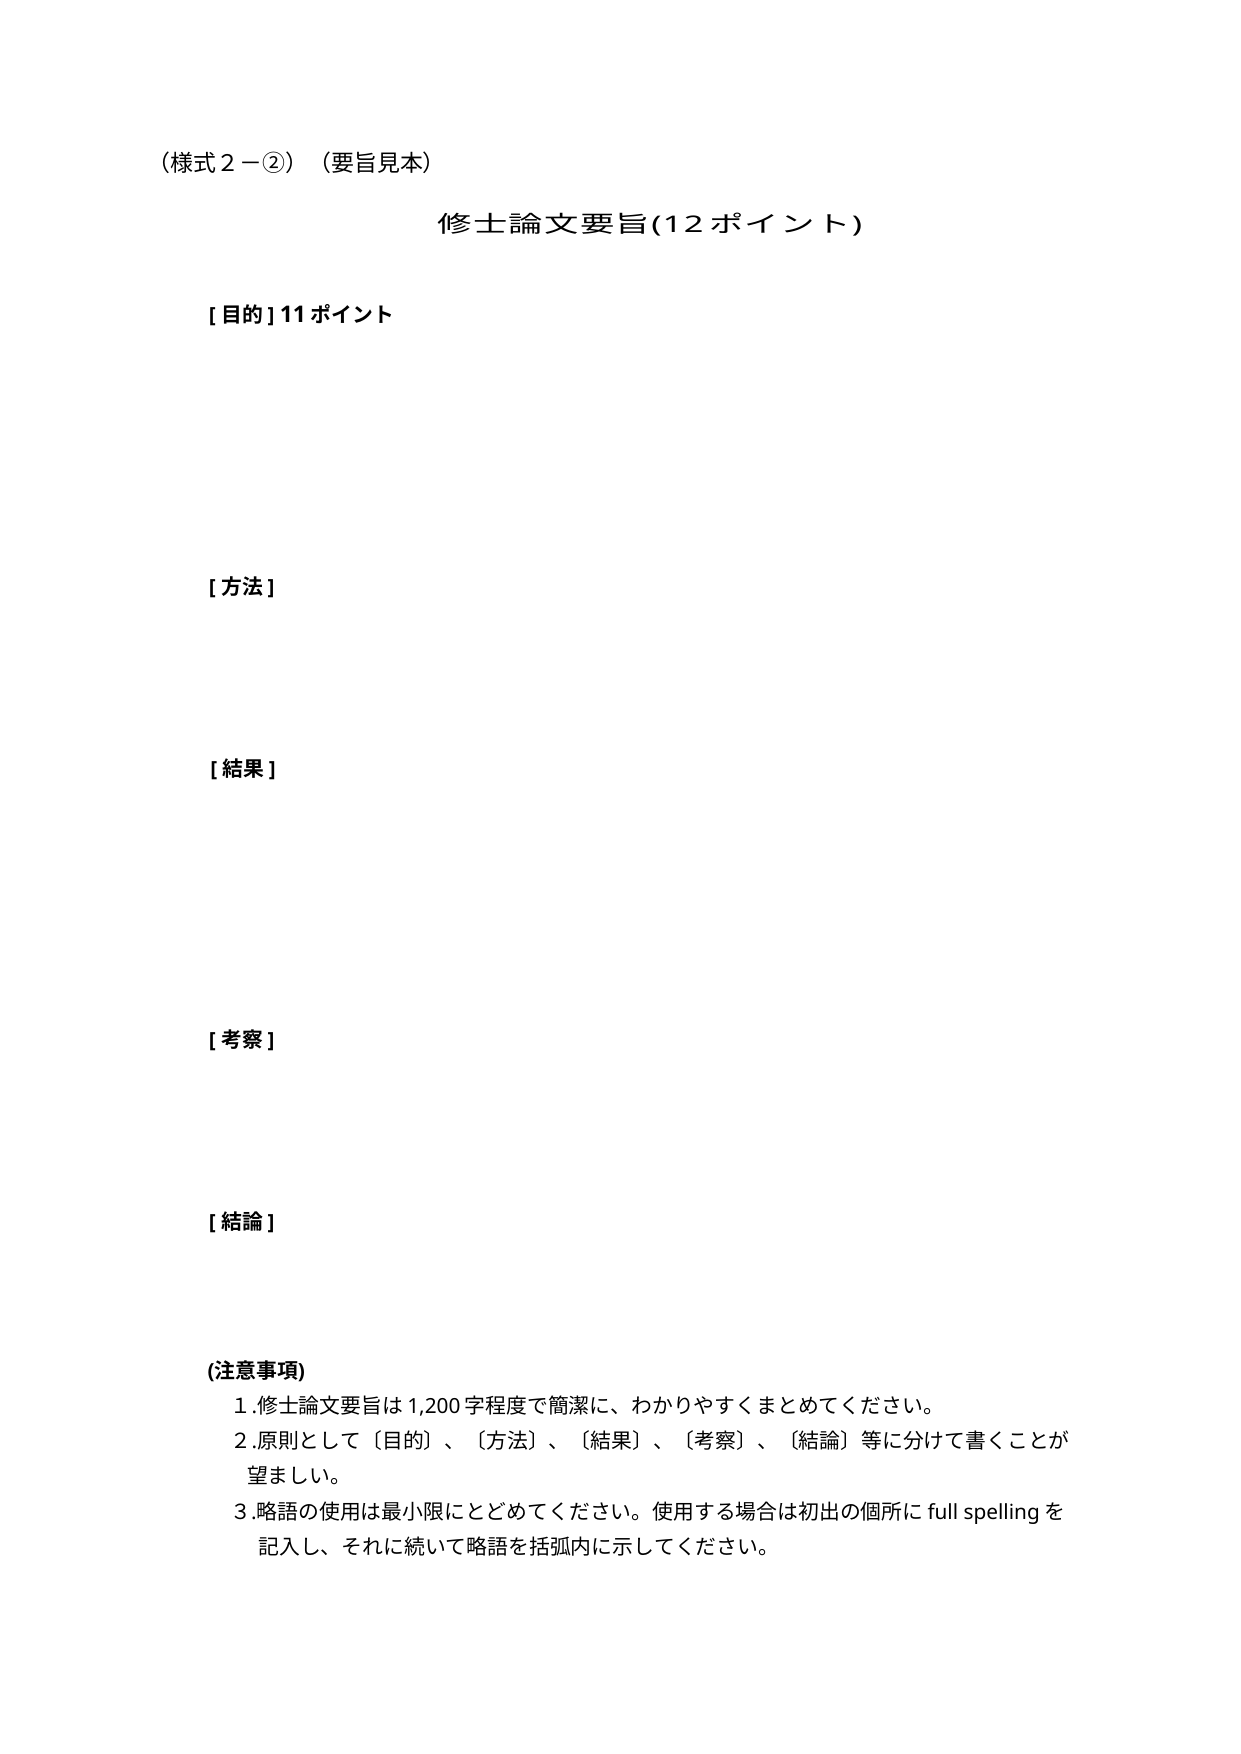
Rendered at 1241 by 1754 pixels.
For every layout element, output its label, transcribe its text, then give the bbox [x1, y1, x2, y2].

text 記入し、それに続いて略語を括弧内に示してください。 [258, 1526, 1152, 1562]
text [ 考察 ] [209, 1024, 1078, 1054]
text 望ましい。 [231, 1456, 1152, 1491]
text [ 結論 ] [209, 1205, 1078, 1235]
text １.修士論文要旨は1,200字程度で簡潔に、わかりやすくまとめてください。 [231, 1385, 1152, 1420]
text ３.略語の使用は最小限にとどめてください。使用する場合は初出の個所にfull spellingを [230, 1491, 1152, 1526]
text [ 結果 ] [193, 752, 1078, 782]
text 修士論文要旨(12ポイント) [148, 208, 1152, 238]
text [ 方法 ] [209, 571, 1078, 601]
text ２.原則として〔目的〕、〔方法〕、〔結果〕、〔考察〕、〔結論〕等に分けて書くことが [231, 1420, 1152, 1456]
text (注意事項) [202, 1354, 1152, 1385]
text （様式２－②）（要旨見本） [148, 148, 1152, 178]
text [ 目的 ] 11ポイント [209, 299, 1078, 329]
